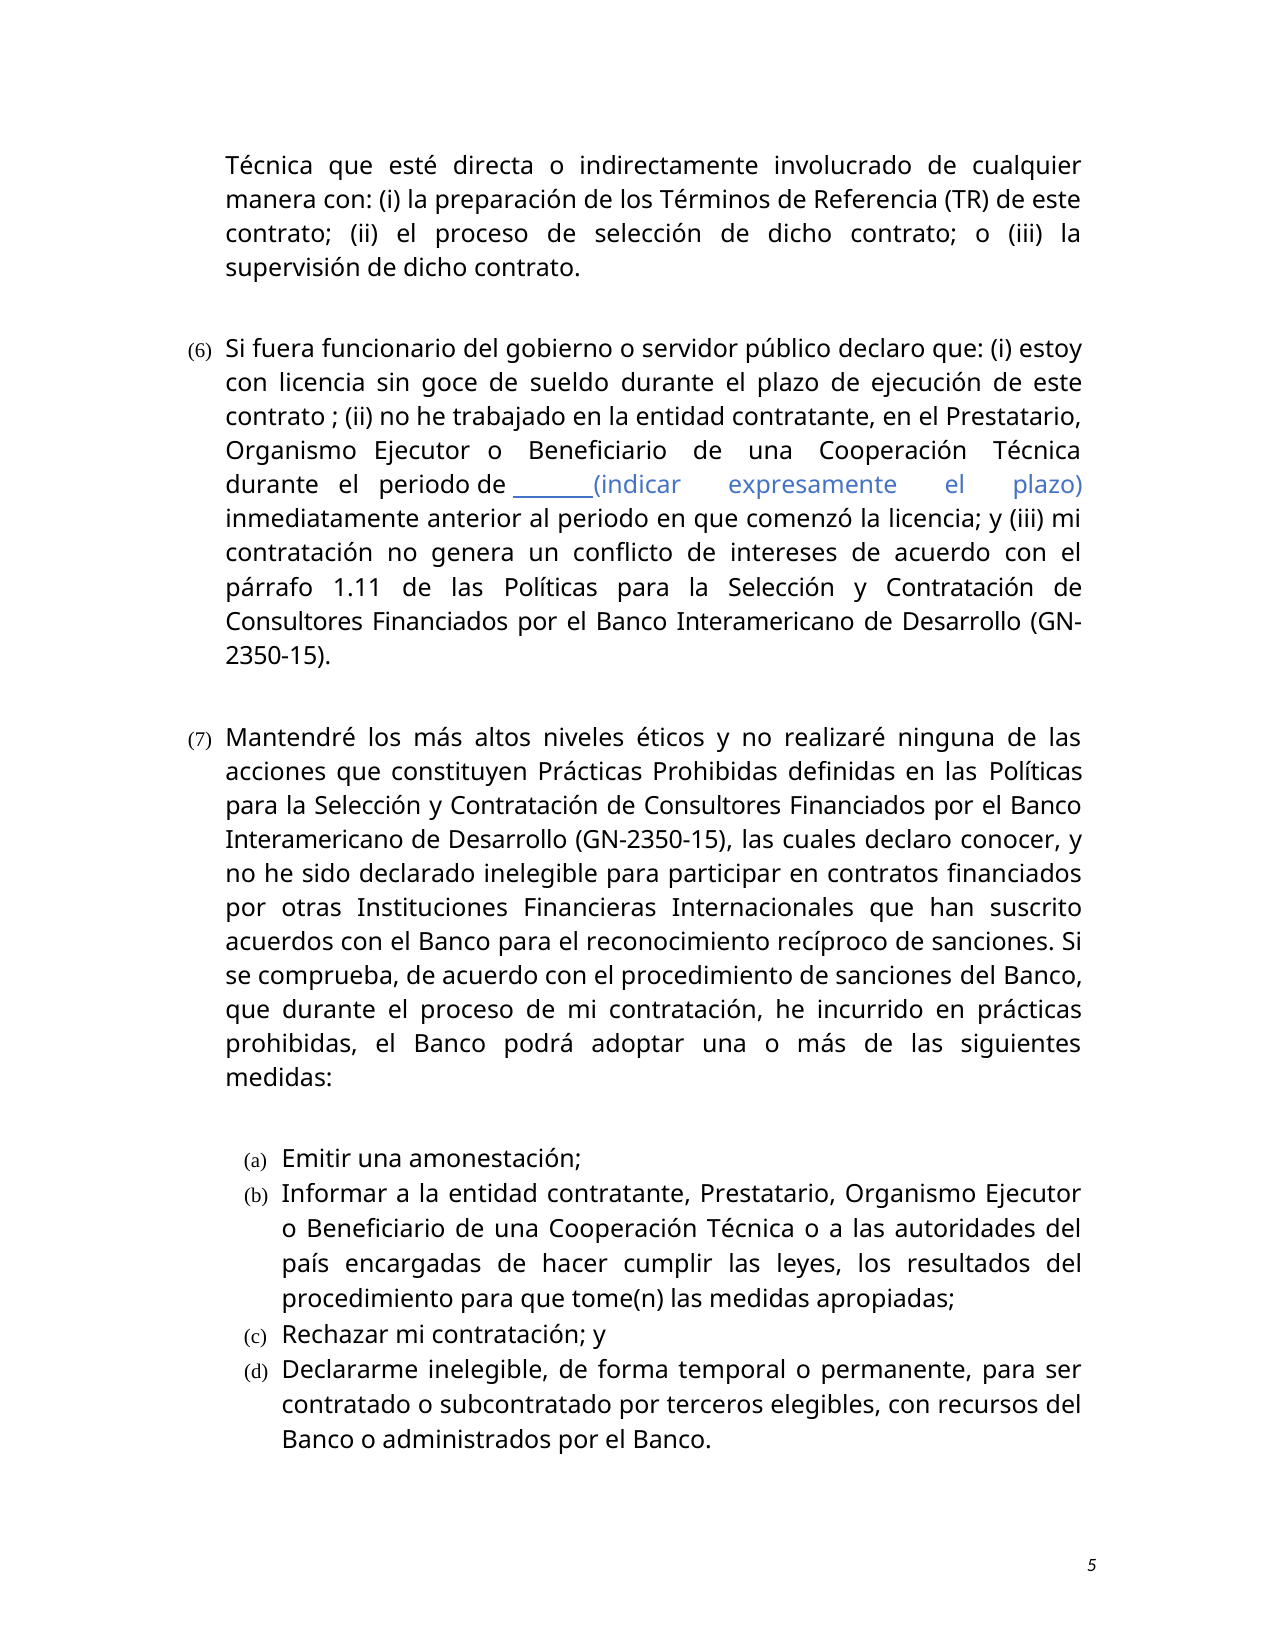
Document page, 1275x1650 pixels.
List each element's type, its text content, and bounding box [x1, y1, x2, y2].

list Informar a la entidad contratante, Prestatario, Organismo Ejecutor o Beneficiario de una Cooperación Técnica o a las autoridades del país encargadas de hacer cumplir las leyes, los resultados del procedimiento para que tome(n) las medidas apropiadas; [244, 1176, 1083, 1315]
list Mantendré los más altos niveles éticos y no realizaré ninguna de las acciones que constituyen Prácticas Prohibidas definidas en las Políticas para la Selección y Contratación de Consultores Financiados por el Banco Interamericano de Desarrollo (GN-2350-15), las cuales declaro conocer, y no he sido declarado inelegible para participar en contratos financiados por otras Instituciones Financieras Internacionales que han suscrito acuerdos con el Banco para el reconocimiento recíproco de sanciones. Si se comprueba, de acuerdo con el procedimiento de sanciones del Banco, que durante el proceso de mi contratación, he incurrido en prácticas prohibidas, el Banco podrá adoptar una o más de las siguientes medidas: [188, 719, 1083, 1094]
list Si fuera funcionario del gobierno o servidor público declaro que: (i) estoy con licencia sin goce de sueldo durante el plazo de ejecución de este contrato ; (ii) no he trabajado en la entidad contratante, en el Prestatario, Organismo Ejecutor o Beneficiario de una Cooperación Técnica durante el periodo de (indicar expresamente el plazo) inmediatamente anterior al periodo en que comenzó la licencia; y (iii) mi contratación no genera un conflicto de intereses de acuerdo con el párrafo 1.11 de las Políticas para la Selección y Contratación de Consultores Financiados por el Banco Interamericano de Desarrollo (GN-2350-15). [188, 331, 1083, 671]
list Rechazar mi contratación; y [244, 1316, 1098, 1350]
list Declararme inelegible, de forma temporal o permanente, para ser contratado o subcontratado por terceros elegibles, con recursos del Banco o administrados por el Banco. [244, 1352, 1082, 1456]
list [188, 148, 1083, 284]
list Emitir una amonestación; [244, 1141, 1098, 1175]
